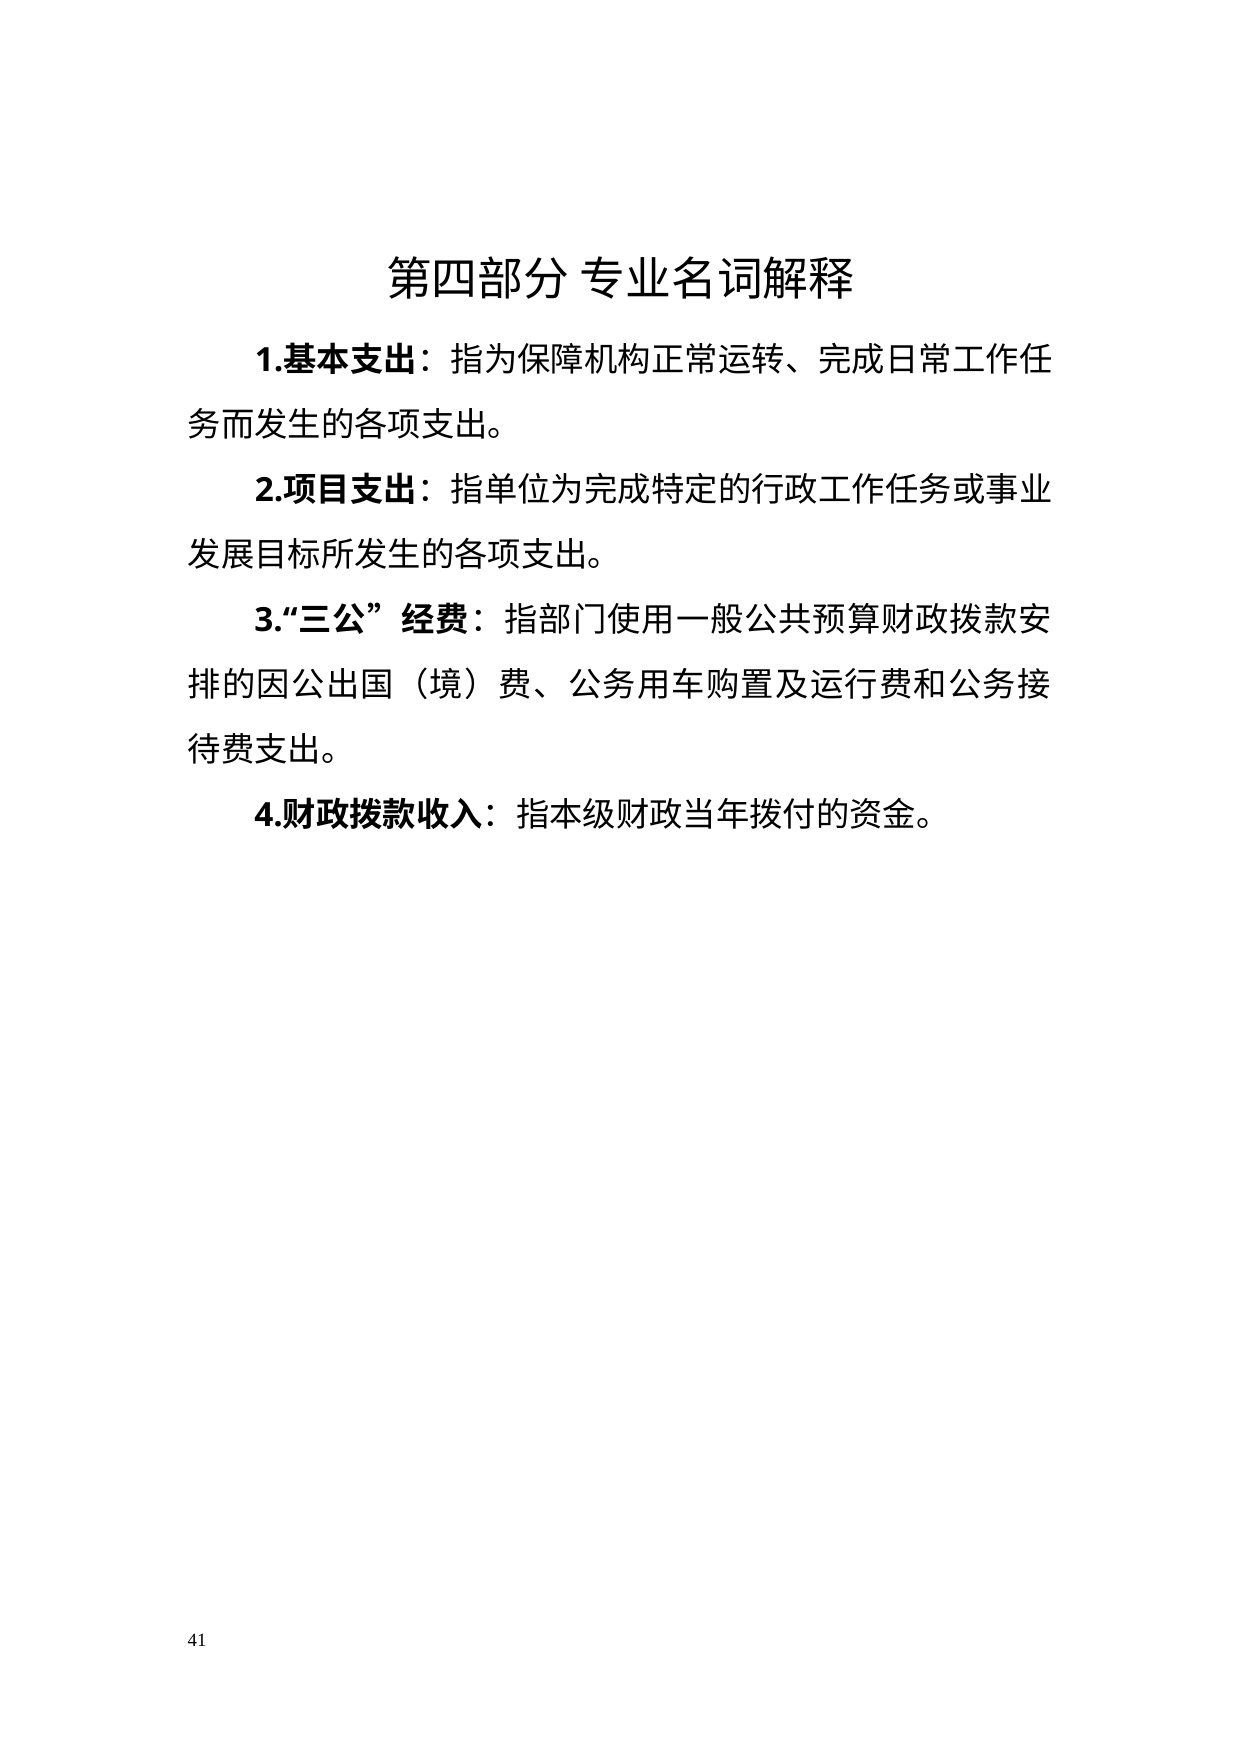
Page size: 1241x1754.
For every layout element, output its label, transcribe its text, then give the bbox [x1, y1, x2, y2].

text 3.“三公”经费：指部门使用一般公共预算财政拨款安排的因公出国（境）费、公务用车购置及运行费和公务接待费支出。 [187, 584, 1053, 779]
text 第四部分 专业名词解释 [187, 227, 1053, 324]
text 1.基本支出：指为保障机构正常运转、完成日常工作任务而发生的各项支出。 [187, 324, 1053, 454]
text 4.财政拨款收入：指本级财政当年拨付的资金。 [187, 779, 1053, 844]
text 2.项目支出：指单位为完成特定的行政工作任务或事业发展目标所发生的各项支出。 [187, 454, 1053, 584]
